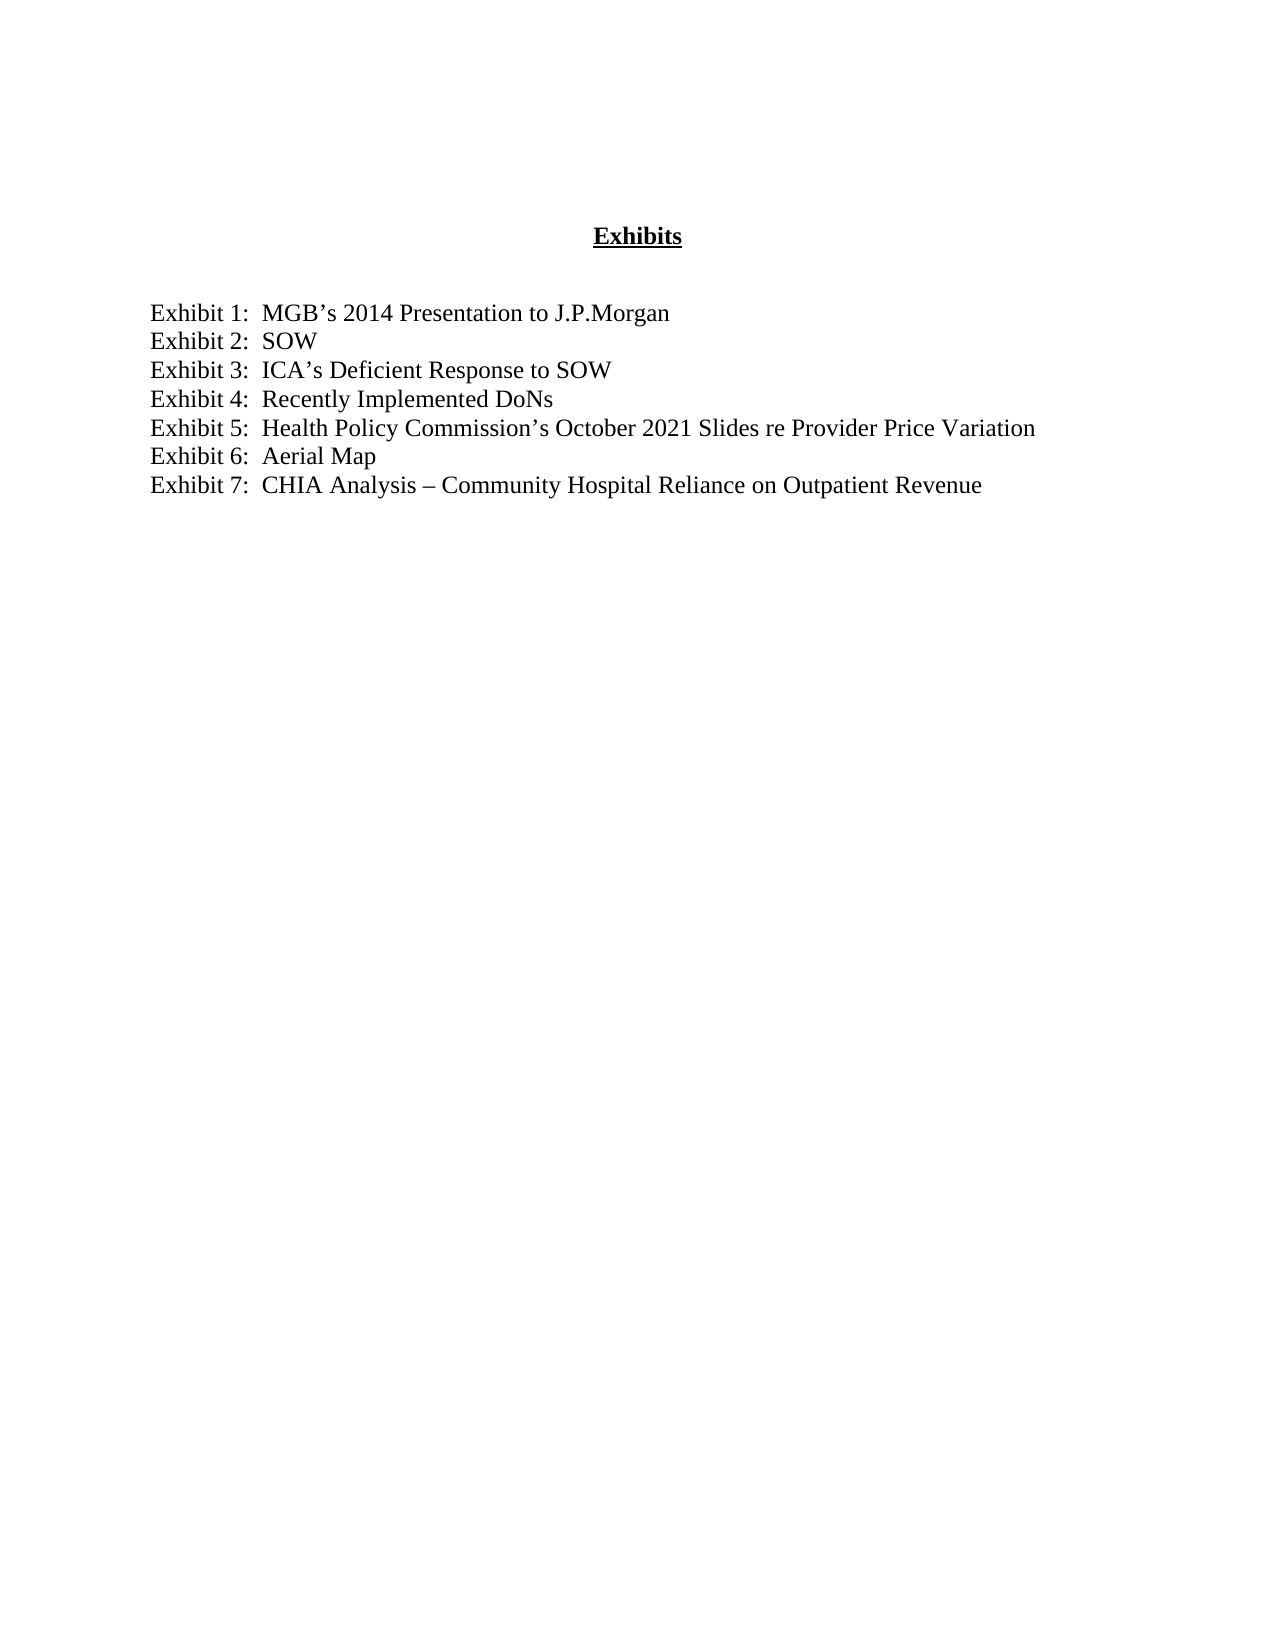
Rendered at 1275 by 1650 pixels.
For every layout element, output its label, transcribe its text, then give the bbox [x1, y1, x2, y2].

text Exhibit 1: MGB’s 2014 Presentation to J.P.Morgan [150, 298, 1125, 326]
text Exhibit 4: Recently Implemented DoNs [150, 384, 1125, 413]
text Exhibits [150, 221, 1125, 250]
text Exhibit 5: Health Policy Commission’s October 2021 Slides re Provider Price Variation [150, 413, 1125, 441]
text Exhibit 7: CHIA Analysis – Community Hospital Reliance on Outpatient Revenue [150, 470, 1125, 499]
text Exhibit 6: Aerial Map [150, 441, 1125, 470]
text Exhibit 2: SOW [150, 326, 1125, 355]
text Exhibit 3: ICA’s Deficient Response to SOW [150, 355, 1125, 384]
